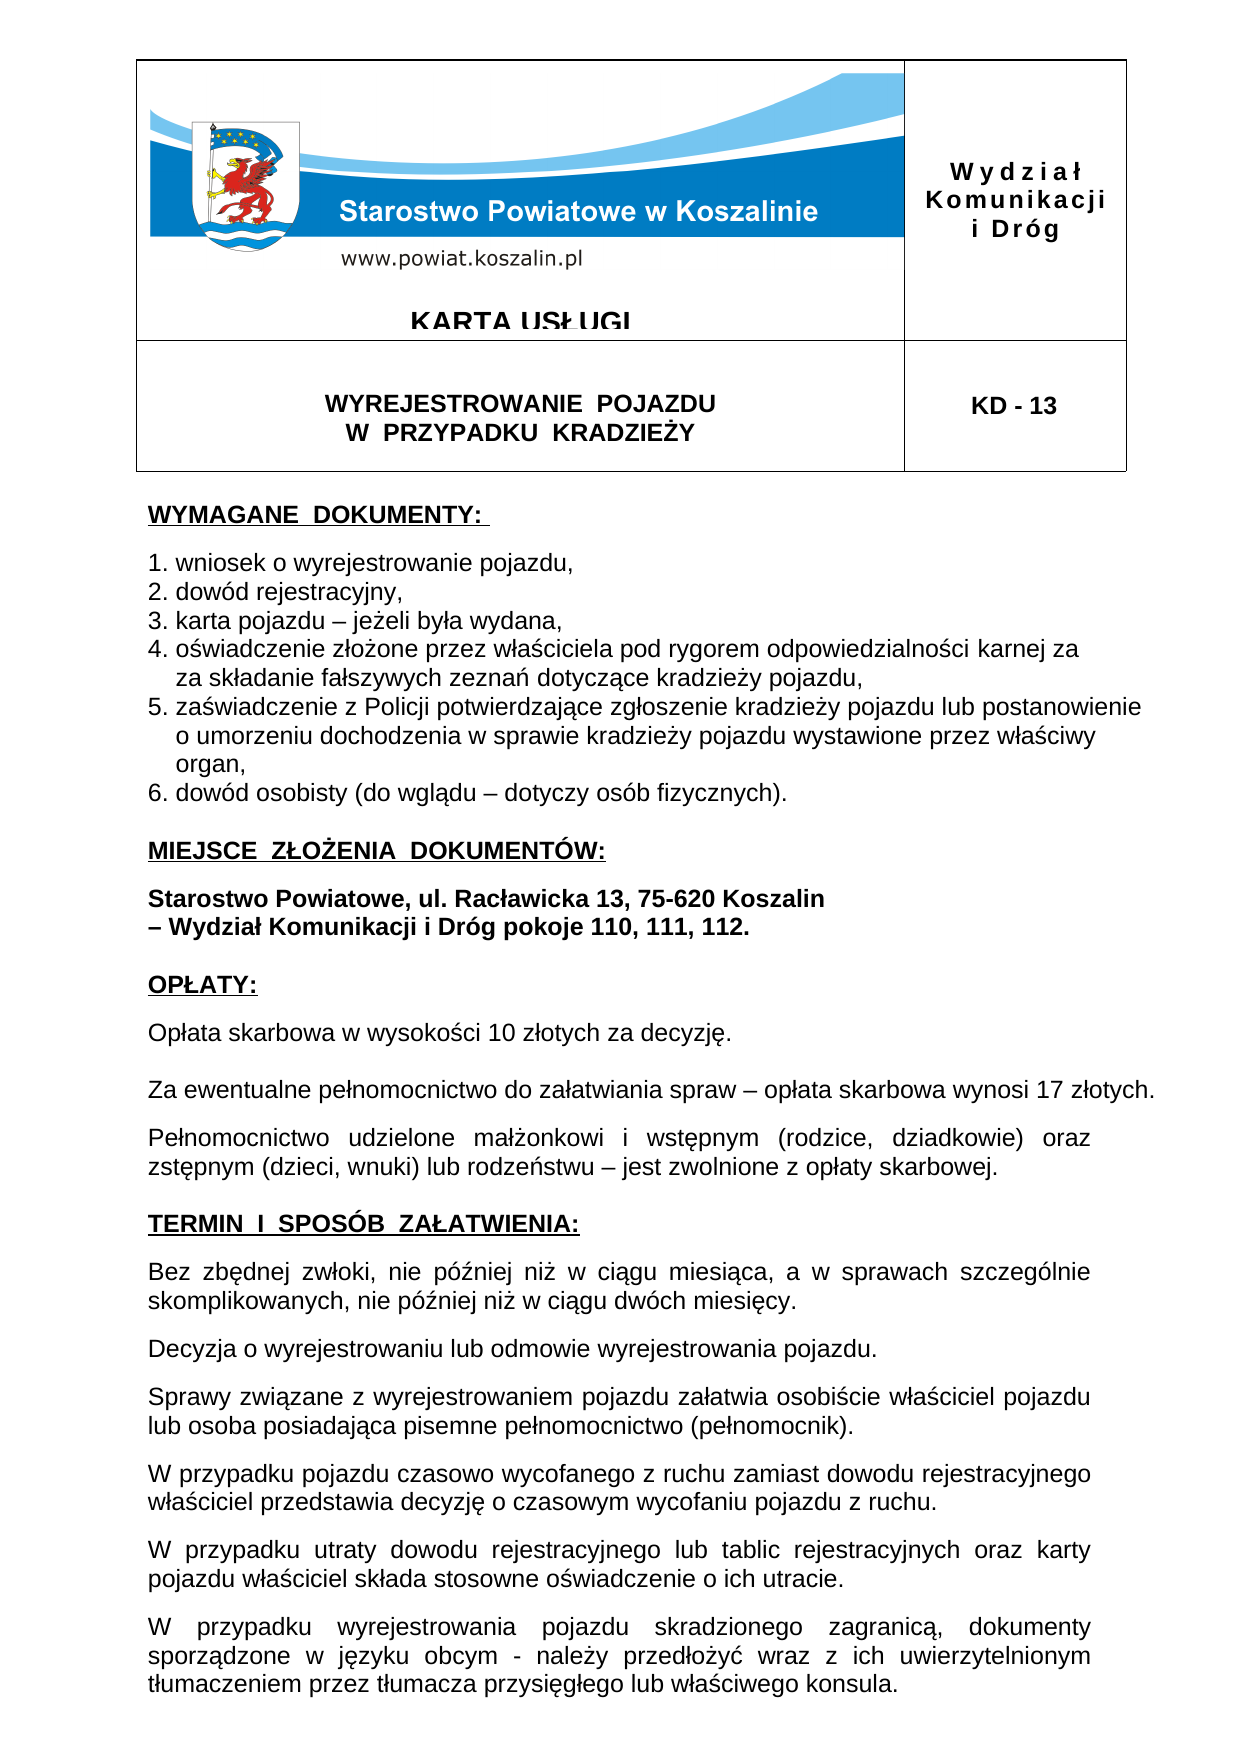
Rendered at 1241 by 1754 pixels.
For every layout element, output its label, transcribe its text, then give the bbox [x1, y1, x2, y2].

text 4. oświadczenie złożone przez właściciela pod rygorem odpowiedzialności karnej za [148, 634, 1092, 663]
text o umorzeniu dochodzenia w sprawie kradzieży pojazdu wystawione przez właściwy [148, 721, 1146, 749]
text 3. karta pojazdu – jeżeli była wydana, [148, 606, 1092, 634]
text Bez zbędnej zwłoki, nie później niż w ciągu miesiąca, a w sprawach szczególnie skomplikowanych, nie później niż w ciągu dwóch miesięcy. [148, 1257, 1092, 1315]
text 6. dowód osobisty (do wglądu – dotyczy osób fizycznych). [148, 778, 1092, 807]
text Sprawy związane z wyrejestrowaniem pojazdu załatwia osobiście właściciel pojazdu lub osoba posiadająca pisemne pełnomocnictwo (pełnomocnik). [148, 1382, 1092, 1439]
subtitle TERMIN I SPOSÓB ZAŁATWIENIA: [148, 1209, 1092, 1238]
text W przypadku utraty dowodu rejestracyjnego lub tablic rejestracyjnych oraz karty pojazdu właściciel składa stosowne oświadczenie o ich utracie. [148, 1535, 1092, 1593]
table_header KARTA USŁUGI [137, 61, 904, 340]
text 1. wniosek o wyrejestrowanie pojazdu, [148, 548, 1092, 577]
text Za ewentualne pełnomocnictwo do załatwiania spraw – opłata skarbowa wynosi 17 złotych. [148, 1075, 1157, 1104]
text W przypadku pojazdu czasowo wycofanego z ruchu zamiast dowodu rejestracyjnego właściciel przedstawia decyzję o czasowym wycofaniu pojazdu z ruchu. [148, 1458, 1092, 1516]
table_cell WYREJESTROWANIE POJAZDU W PRZYPADKU KRADZIEŻY [137, 341, 904, 471]
text za składanie fałszywych zeznań dotyczące kradzieży pojazdu, [148, 663, 1092, 692]
text WYMAGANE DOKUMENTY: [148, 500, 1092, 529]
text MIEJSCE ZŁOŻENIA DOKUMENTÓW: [148, 836, 1092, 864]
text 2. dowód rejestracyjny, [148, 577, 1092, 606]
text Pełnomocnictwo udzielone małżonkowi i wstępnym (rodzice, dziadkowie) oraz zstępnym (dzieci, wnuki) lub rodzeństwu – jest zwolnione z opłaty skarbowej. [148, 1123, 1092, 1181]
text organ, [148, 749, 1146, 778]
table_cell KD - 13 [905, 341, 1126, 471]
text W przypadku wyrejestrowania pojazdu skradzionego zagranicą, dokumenty sporządzone w języku obcym - należy przedłożyć wraz z ich uwierzytelnionym tłumaczeniem przez tłumacza przysięgłego lub właściwego konsula. [148, 1612, 1092, 1698]
text – Wydział Komunikacji i Dróg pokoje 110, 111, 112. [148, 912, 1092, 941]
text 5. zaświadczenie z Policji potwierdzające zgłoszenie kradzieży pojazdu lub postanowienie [148, 692, 1146, 721]
text Decyzja o wyrejestrowaniu lub odmowie wyrejestrowania pojazdu. [148, 1334, 1092, 1363]
table_header Wydział Komunikacji i Dróg [905, 61, 1126, 340]
subtitle Starostwo Powiatowe, ul. Racławicka 13, 75-620 Koszalin [148, 883, 1092, 912]
text Opłata skarbowa w wysokości 10 złotych za decyzję. [148, 1018, 1092, 1046]
text OPŁATY: [148, 970, 1092, 998]
